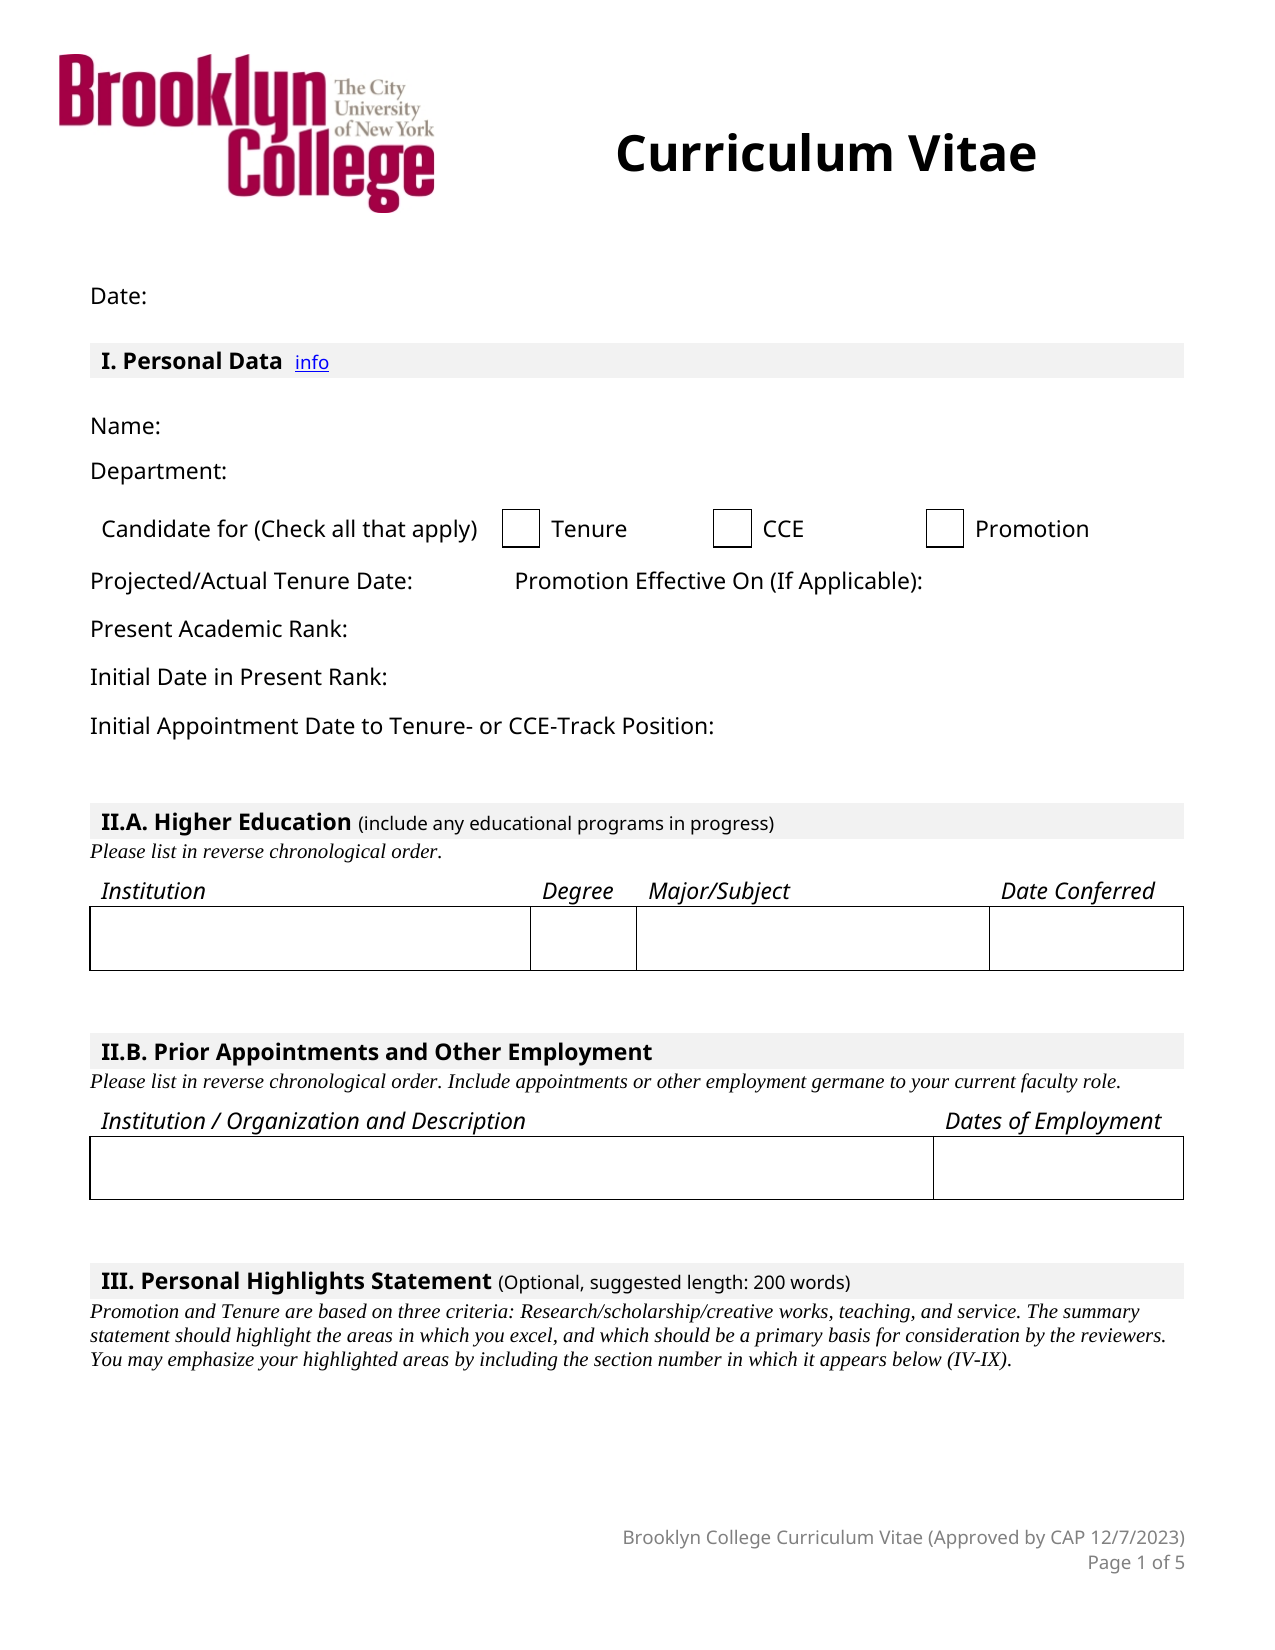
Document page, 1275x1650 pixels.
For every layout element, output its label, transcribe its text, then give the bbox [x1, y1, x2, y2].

table_header I. Personal Data info [90, 343, 1184, 378]
text Present Academic Rank: [90, 613, 1185, 644]
table_header [503, 510, 539, 546]
text Promotion and Tenure are based on three criteria: Research/scholarship/creative works, teaching, and service. The summary statement should highlight the areas in which you excel, and which should be a primary basis for consideration by the reviewers. You may emphasize your highlighted areas by including the section number in which it appears below (IV-IX). [90, 1299, 1185, 1371]
table_header Institution [90, 875, 531, 906]
text Curriculum Vitae [540, 118, 1185, 186]
table_cell [531, 907, 636, 969]
text Date: [90, 280, 1185, 311]
table_header II.B. Prior Appointments and Other Employment [90, 1033, 1184, 1069]
text Projected/Actual Tenure Date: Promotion Effective On (If Applicable): [90, 564, 1185, 596]
text Department: [90, 455, 1185, 486]
table_cell [91, 907, 530, 969]
text Initial Appointment Date to Tenure- or CCE-Track Position: [90, 709, 1185, 741]
table_header Promotion [964, 509, 1114, 546]
table_header Degree [531, 875, 637, 906]
table_header Institution / Organization and Description [90, 1105, 934, 1136]
table_header Dates of Employment [934, 1105, 1184, 1136]
table_header Date Conferred [989, 875, 1184, 906]
table_header CCE [752, 509, 926, 546]
table_header II.A. Higher Education (include any educational programs in progress) [90, 803, 1184, 839]
table_header Major/Subject [637, 875, 989, 906]
text Please list in reverse chronological order. Include appointments or other employment germane to your current faculty role. [90, 1069, 1185, 1093]
text Name: [90, 410, 1185, 441]
table_header [927, 510, 963, 546]
table_header Candidate for (Check all that apply) [90, 509, 502, 546]
table_cell [990, 907, 1183, 969]
table_header III. Personal Highlights Statement (Optional, suggested length: 200 words) [90, 1263, 1184, 1299]
text Initial Date in Present Rank: [90, 661, 1185, 692]
table_header [714, 510, 751, 546]
text Please list in reverse chronological order. [90, 839, 1185, 863]
table_cell [934, 1137, 1183, 1199]
table_cell [637, 907, 989, 969]
table_cell [91, 1137, 933, 1199]
picture [59, 54, 435, 213]
table_header Tenure [540, 509, 713, 546]
